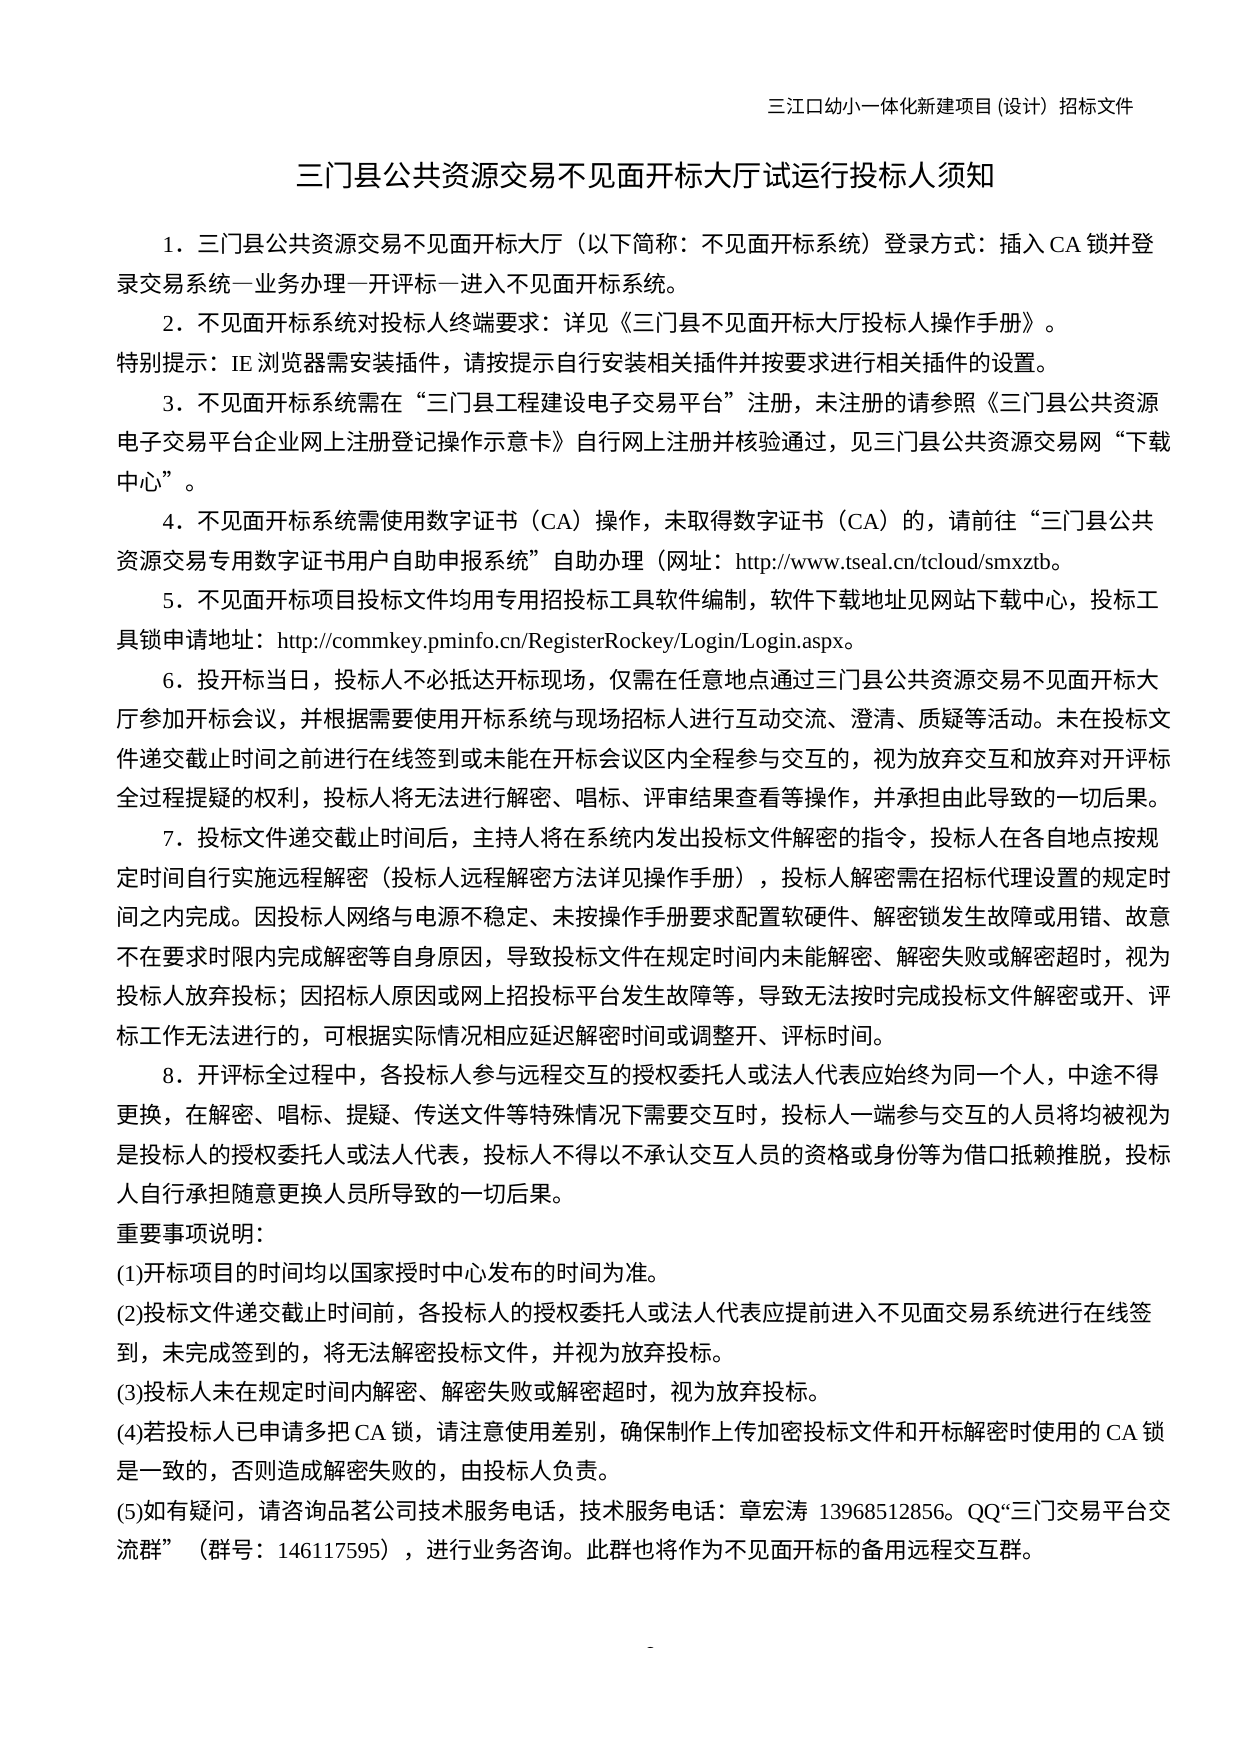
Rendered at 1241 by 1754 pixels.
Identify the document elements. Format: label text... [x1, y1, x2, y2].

text 4．不见面开标系统需使用数字证书（CA）操作，未取得数字证书（CA）的，请前往“三门县公共资源交易专用数字证书用户自助申报系统”自助办理（网址：http://www.tseal.cn/tcloud/smxztb。 [117, 498, 1173, 577]
text 5．不见面开标项目投标文件均用专用招投标工具软件编制，软件下载地址见网站下载中心，投标工具锁申请地址：http://commkey.pminfo.cn/RegisterRockey/Login/Login.aspx。 [117, 577, 1173, 656]
text 三门县公共资源交易不见面开标大厅试运行投标人须知 [117, 152, 1173, 194]
text 1．三门县公共资源交易不见面开标大厅（以下简称：不见面开标系统）登录方式：插入CA锁并登录交易系统—业务办理—开评标—进入不见面开标系统。 [117, 221, 1173, 300]
text 7．投标文件递交截止时间后，主持人将在系统内发出投标文件解密的指令，投标人在各自地点按规定时间自行实施远程解密（投标人远程解密方法详见操作手册），投标人解密需在招标代理设置的规定时间之内完成。因投标人网络与电源不稳定、未按操作手册要求配置软硬件、解密锁发生故障或用错、故意不在要求时限内完成解密等自身原因，导致投标文件在规定时间内未能解密、解密失败或解密超时，视为投标人放弃投标；因招标人原因或网上招投标平台发生故障等，导致无法按时完成投标文件解密或开、评标工作无法进行的，可根据实际情况相应延迟解密时间或调整开、评标时间。 [117, 815, 1173, 1052]
text 特别提示：IE浏览器需安装插件，请按提示自行安装相关插件并按要求进行相关插件的设置。 [117, 340, 1173, 379]
text 8．开评标全过程中，各投标人参与远程交互的授权委托人或法人代表应始终为同一个人，中途不得更换，在解密、唱标、提疑、传送文件等特殊情况下需要交互时，投标人一端参与交互的人员将均被视为是投标人的授权委托人或法人代表，投标人不得以不承认交互人员的资格或身份等为借口抵赖推脱，投标人自行承担随意更换人员所导致的一切后果。 [117, 1052, 1173, 1211]
text 重要事项说明： [117, 1211, 1173, 1250]
text (5)如有疑问，请咨询品茗公司技术服务电话，技术服务电话：章宏涛 13968512856。QQ“三门交易平台交流群”（群号：146117595），进行业务咨询。此群也将作为不见面开标的备用远程交互群。 [117, 1488, 1173, 1567]
text (4)若投标人已申请多把CA锁，请注意使用差别，确保制作上传加密投标文件和开标解密时使用的CA锁是一致的，否则造成解密失败的，由投标人负责。 [117, 1408, 1173, 1488]
text 3．不见面开标系统需在“三门县工程建设电子交易平台”注册，未注册的请参照《三门县公共资源电子交易平台企业网上注册登记操作示意卡》自行网上注册并核验通过，见三门县公共资源交易网“下载中心”。 [117, 379, 1173, 498]
text (3)投标人未在规定时间内解密、解密失败或解密超时，视为放弃投标。 [117, 1369, 1173, 1408]
text (2)投标文件递交截止时间前，各投标人的授权委托人或法人代表应提前进入不见面交易系统进行在线签到，未完成签到的，将无法解密投标文件，并视为放弃投标。 [117, 1290, 1173, 1369]
text (1)开标项目的时间均以国家授时中心发布的时间为准。 [117, 1250, 1173, 1290]
text 6．投开标当日，投标人不必抵达开标现场，仅需在任意地点通过三门县公共资源交易不见面开标大厅参加开标会议，并根据需要使用开标系统与现场招标人进行互动交流、澄清、质疑等活动。未在投标文件递交截止时间之前进行在线签到或未能在开标会议区内全程参与交互的，视为放弃交互和放弃对开评标全过程提疑的权利，投标人将无法进行解密、唱标、评审结果查看等操作，并承担由此导致的一切后果。 [117, 656, 1173, 815]
text 2．不见面开标系统对投标人终端要求：详见《三门县不见面开标大厅投标人操作手册》。 [117, 300, 1173, 340]
